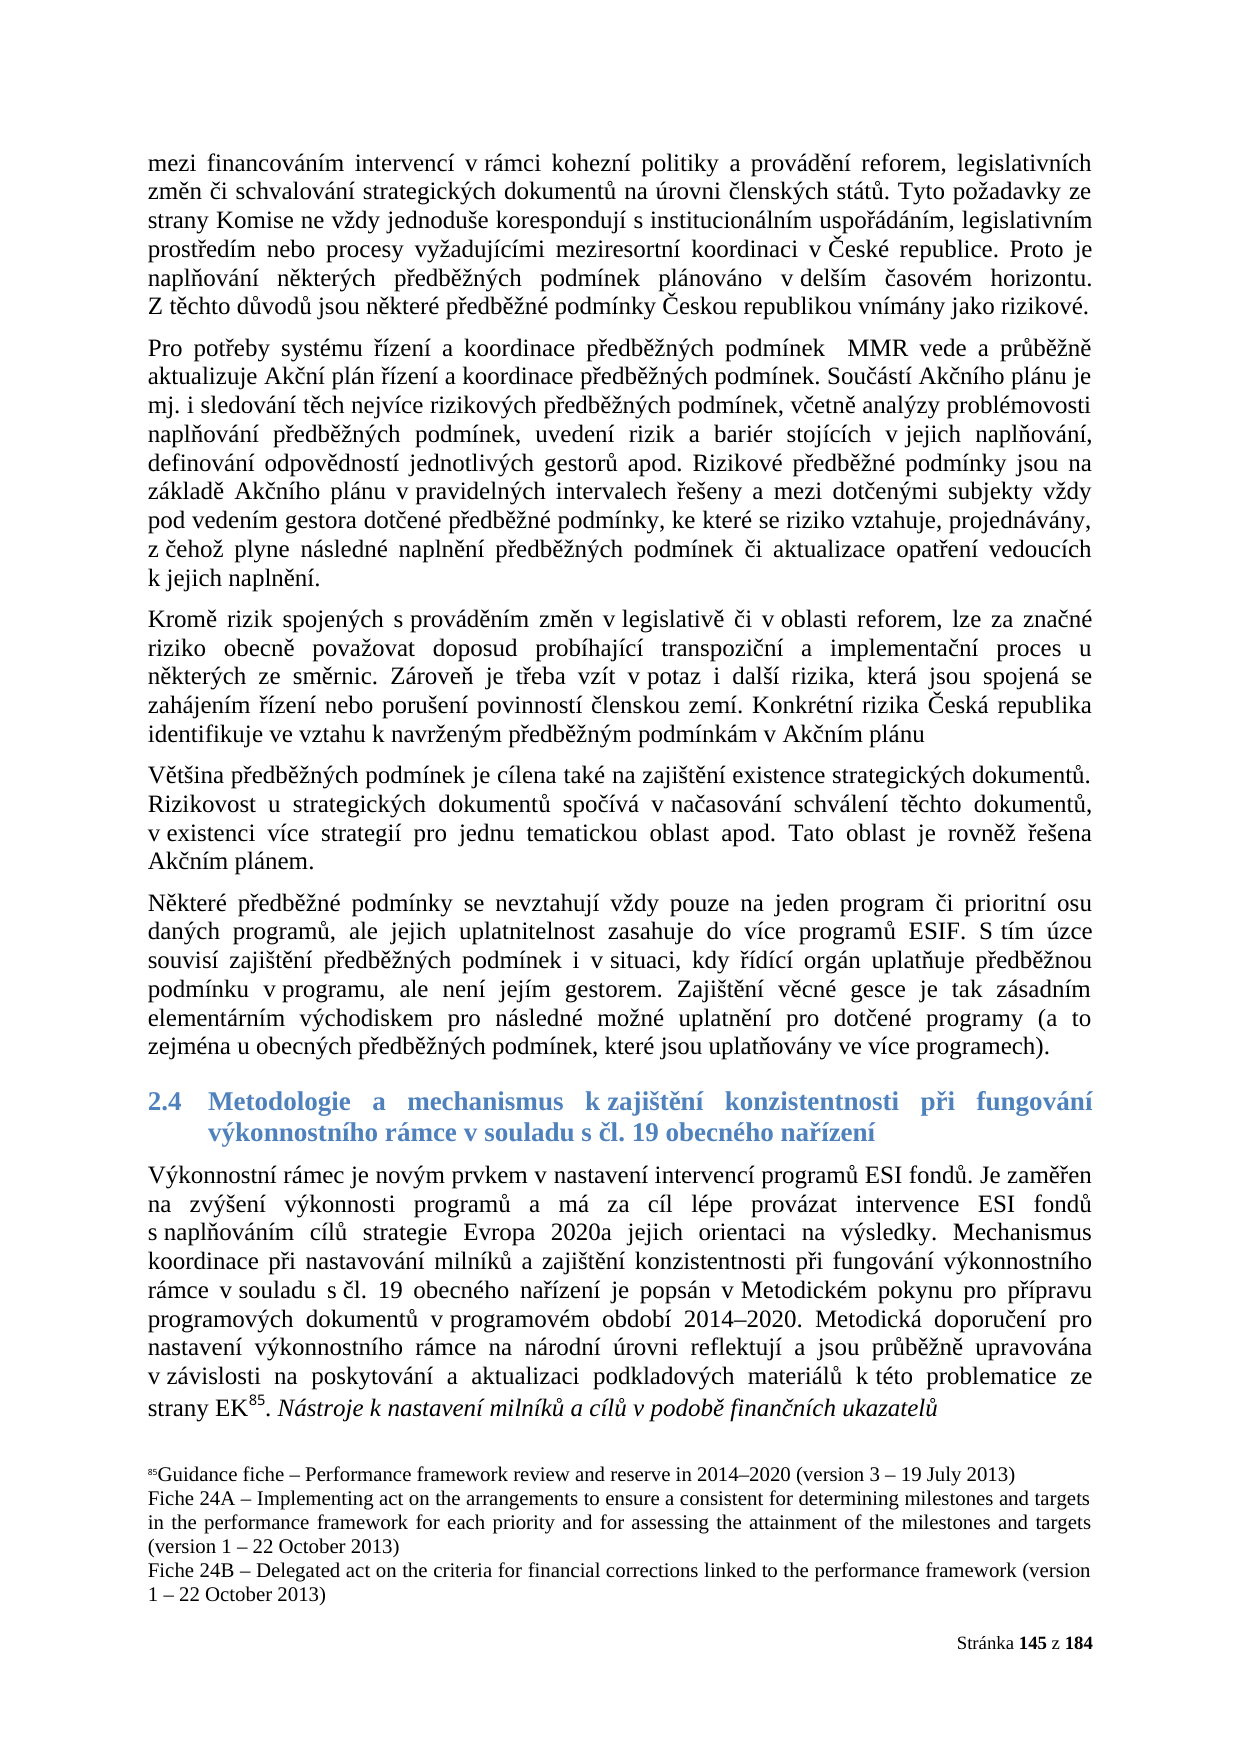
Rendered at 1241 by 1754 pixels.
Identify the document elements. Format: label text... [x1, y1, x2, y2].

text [148, 148, 1092, 320]
text Výkonnostní rámec je novým prvkem v nastavení intervencí programů ESI fondů. Je zaměřen na zvýšení výkonnosti programů a má za cíl lépe provázat intervence ESI fondů s naplňováním cílů strategie Evropa 2020a jejich orientaci na výsledky. Mechanismus koordinace při nastavování milníků a zajištění konzistentnosti při fungování výkonnostního rámce v souladu s čl. 19 obecného nařízení je popsán v Metodickém pokynu pro přípravu programových dokumentů v programovém období 2014–2020. Metodická doporučení pro nastavení výkonnostního rámce na národní úrovni reflektují a jsou průběžně upravována v závislosti na poskytování a aktualizaci podkladových materiálů k této problematice ze strany EK. Nástroje k nastavení milníků a cílů v podobě finančních ukazatelů [148, 1160, 1092, 1424]
text Pro potřeby systému řízení a koordinace předběžných podmínek MMR vede a průběžně aktualizuje Akční plán řízení a koordinace předběžných podmínek. Součástí Akčního plánu je mj. i sledování těch nejvíce rizikových předběžných podmínek, včetně analýzy problémovosti naplňování předběžných podmínek, uvedení rizik a bariér stojících v jejich naplňování, definování odpovědností jednotlivých gestorů apod. Rizikové předběžné podmínky jsou na základě Akčního plánu v pravidelných intervalech řešeny a mezi dotčenými subjekty vždy pod vedením gestora dotčené předběžné podmínky, ke které se riziko vztahuje, projednávány, z čehož plyne následné naplnění předběžných podmínek či aktualizace opatření vedoucích k jejich naplnění. [148, 333, 1092, 591]
text Kromě rizik spojených s prováděním změn v legislativě či v oblasti reforem, lze za značné riziko obecně považovat doposud probíhající transpoziční a implementační proces u některých ze směrnic. Zároveň je třeba vzít v potaz i další rizika, která jsou spojená se zahájením řízení nebo porušení povinností členskou zemí. Konkrétní rizika Česká republika identifikuje ve vztahu k navrženým předběžným podmínkám v Akčním plánu [148, 604, 1092, 748]
text Většina předběžných podmínek je cílena také na zajištění existence strategických dokumentů. Rizikovost u strategických dokumentů spočívá v načasování schválení těchto dokumentů, v existenci více strategií pro jednu tematickou oblast apod. Tato oblast je rovněž řešena Akčním plánem. [148, 760, 1092, 875]
text Některé předběžné podmínky se nevztahují vždy pouze na jeden program či prioritní osu daných programů, ale jejich uplatnitelnost zasahuje do více programů ESIF. S tím úzce souvisí zajištění předběžných podmínek i v situaci, kdy řídící orgán uplatňuje předběžnou podmínku v programu, ale není jejím gestorem. Zajištění věcné gesce je tak zásadním elementárním východiskem pro následné možné uplatnění pro dotčené programy (a to zejména u obecných předběžných podmínek, které jsou uplatňovány ve více programech). [148, 888, 1092, 1060]
subtitle Metodologie a mechanismus k zajištění konzistentnosti při fungování výkonnostního rámce v souladu s čl. 19 obecného nařízení [148, 1085, 1092, 1147]
